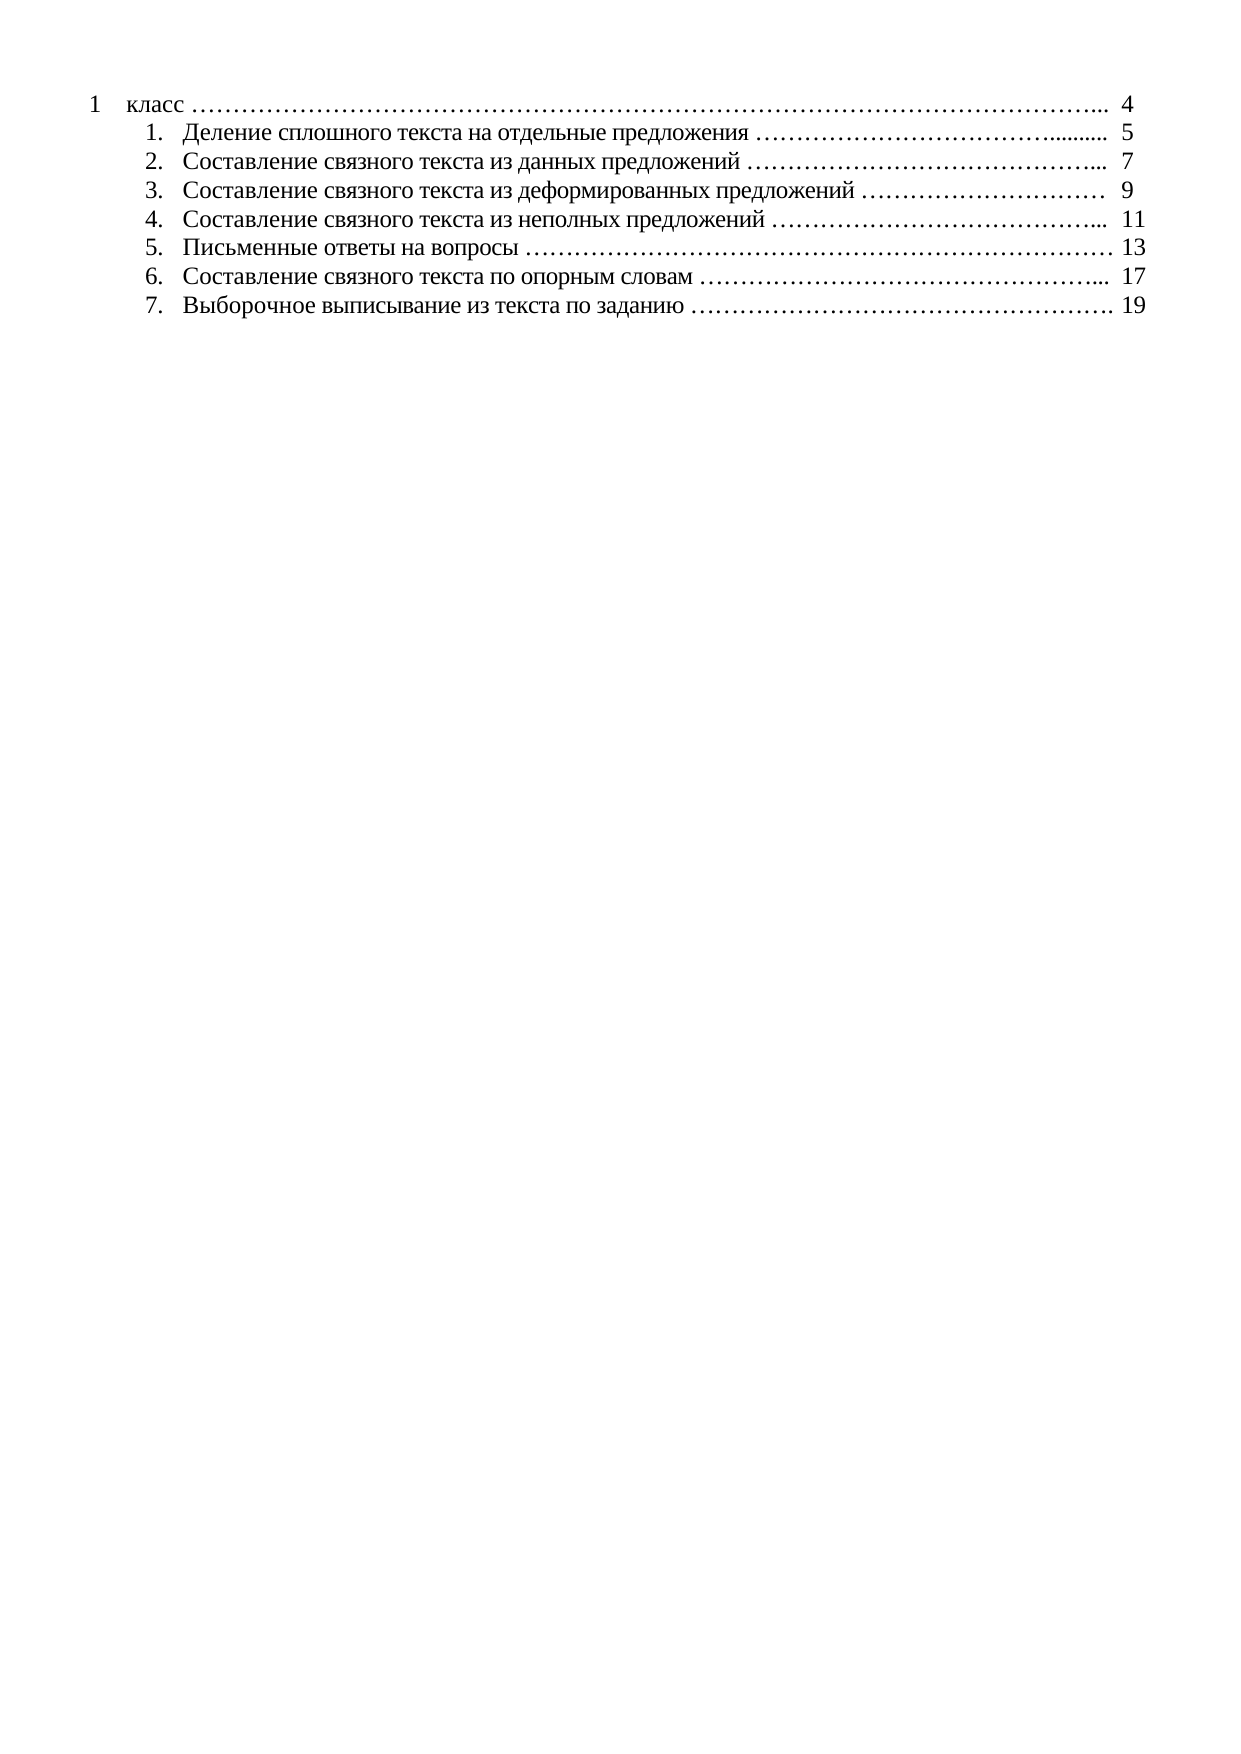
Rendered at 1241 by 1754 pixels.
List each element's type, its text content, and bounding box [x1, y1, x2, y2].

text 1. Деление сплошного текста на отдельные предложения ……………………………….......... 5 [89, 117, 1152, 146]
text 6. Составление связного текста по опорным словам …………………………………………... 17 [89, 261, 1152, 290]
text 4. Составление связного текста из неполных предложений …………………………………... 11 [89, 204, 1152, 232]
text 7. Выборочное выписывание из текста по заданию ……………………………………………. 19 [89, 290, 1152, 319]
text 1 класс ………………………………………………………………………………………………... 4 [89, 89, 1152, 117]
text 2. Составление связного текста из данных предложений ……………………………………... 7 [89, 146, 1152, 175]
text 5. Письменные ответы на вопросы ……………………………………………………………… 13 [89, 232, 1152, 261]
text 3. Составление связного текста из деформированных предложений ………………………… 9 [89, 175, 1152, 204]
